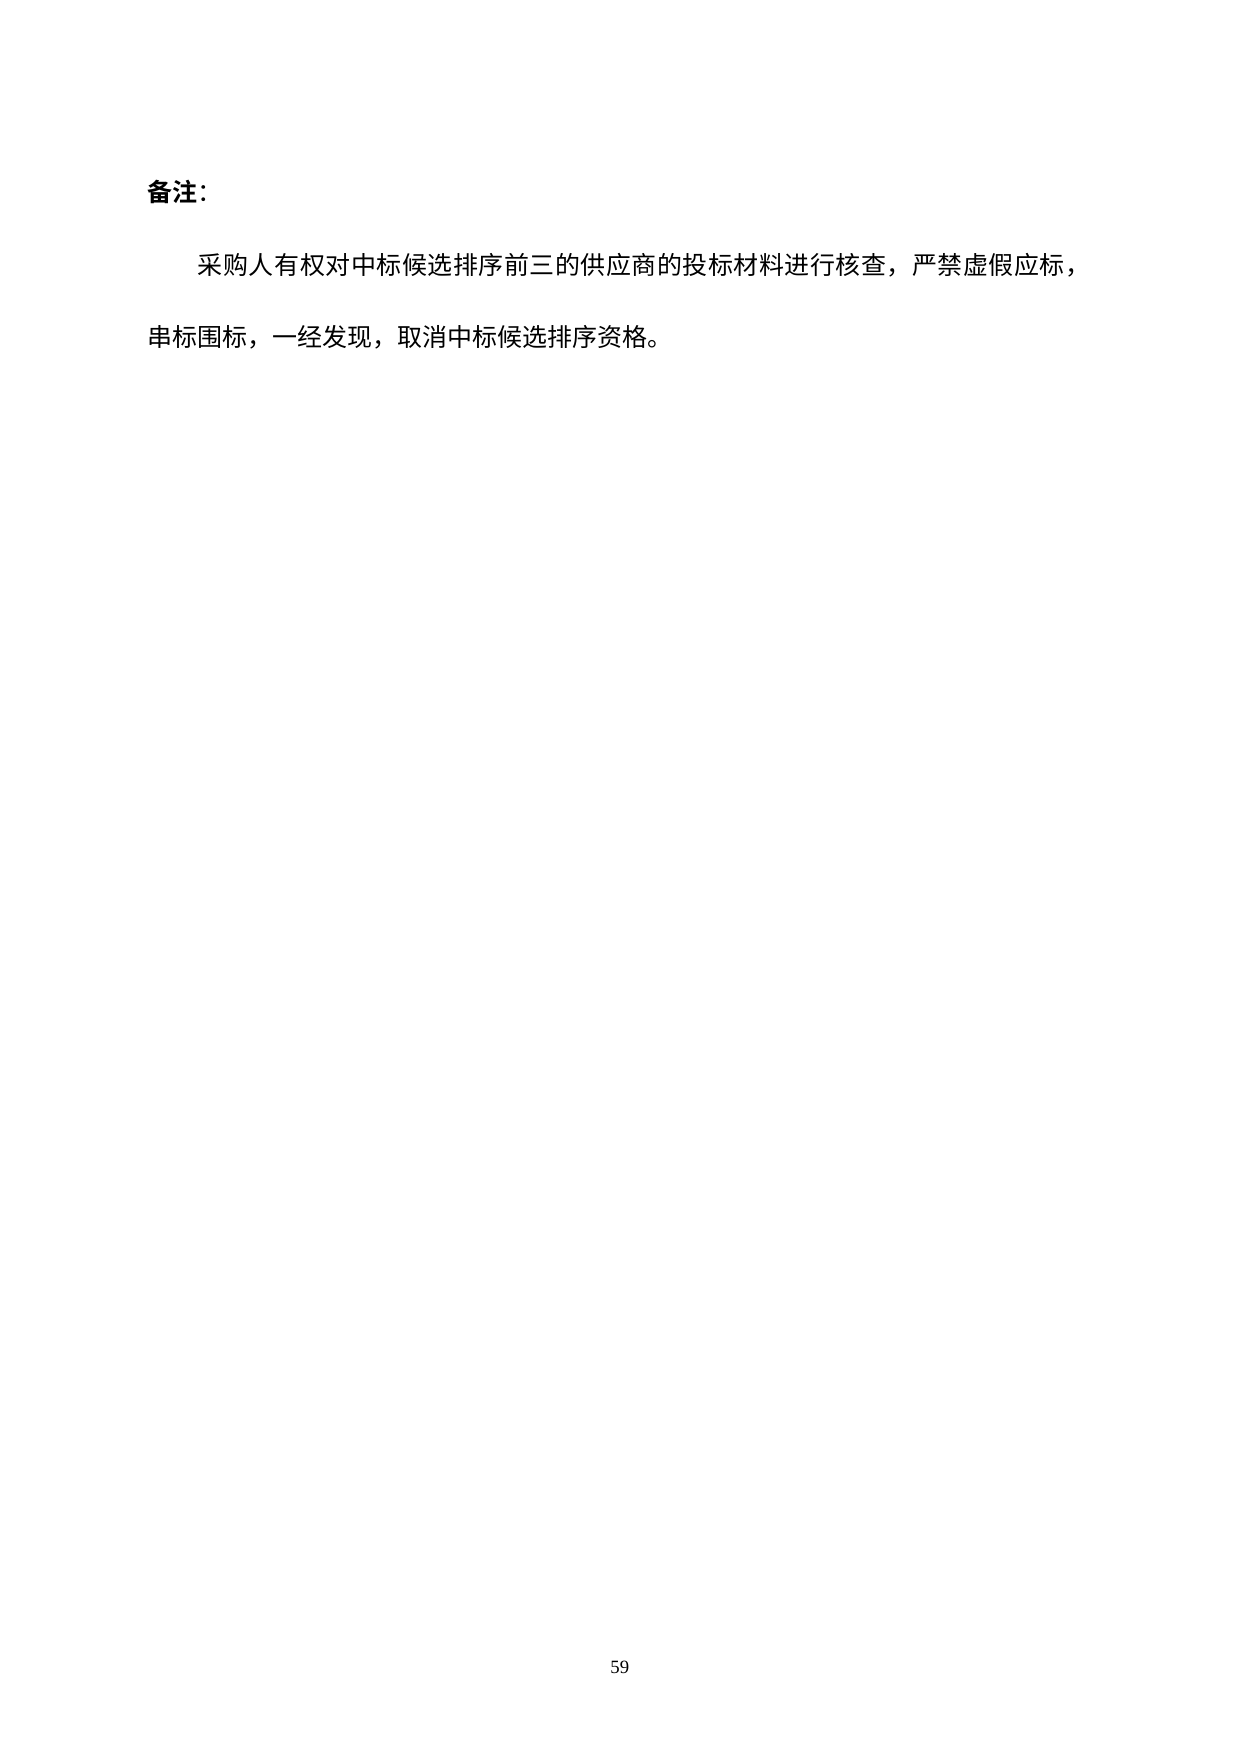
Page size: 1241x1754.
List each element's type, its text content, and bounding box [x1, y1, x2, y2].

text 采购人有权对中标候选排序前三的供应商的投标材料进行核查，严禁虚假应标，串标围标，一经发现，取消中标候选排序资格。 [148, 245, 1092, 354]
text 备注： [148, 173, 1092, 209]
